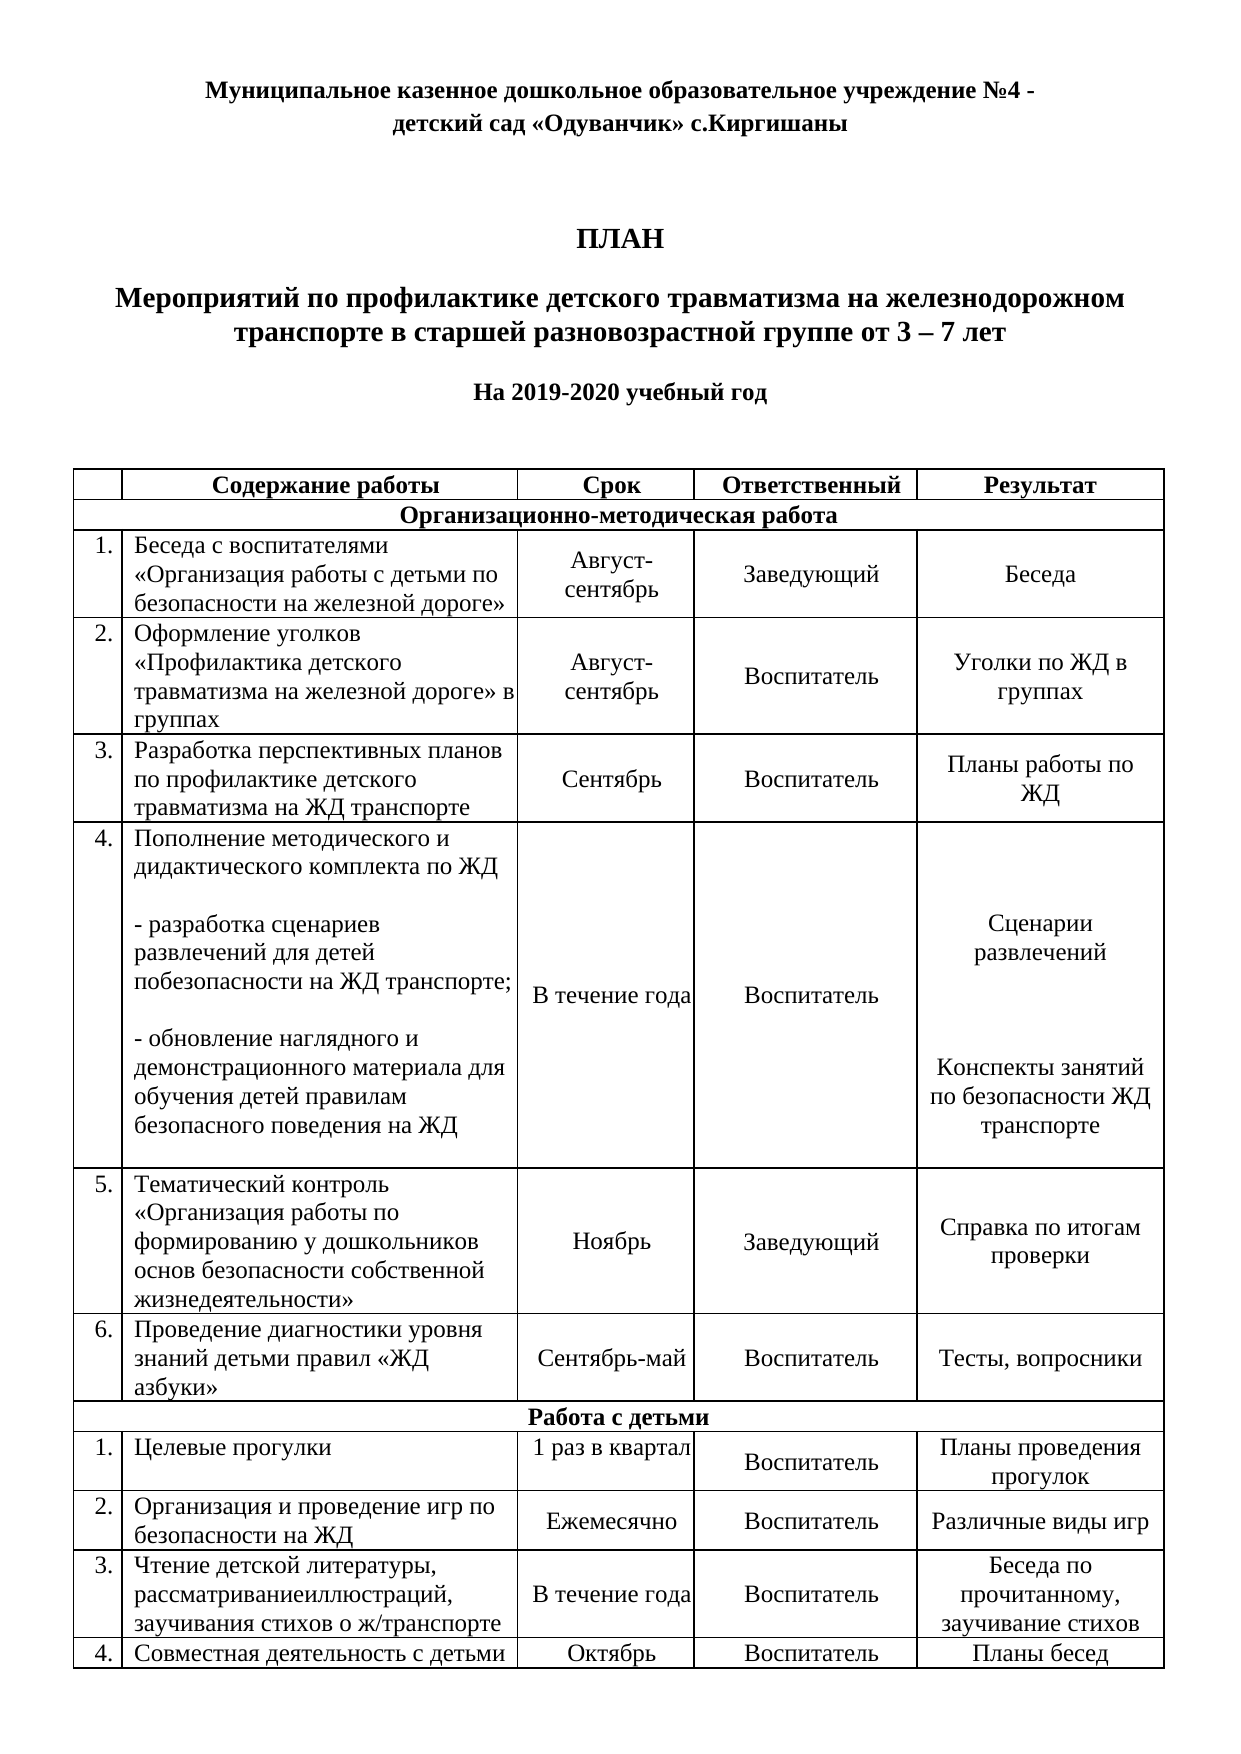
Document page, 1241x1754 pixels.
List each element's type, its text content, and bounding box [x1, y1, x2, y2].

table_cell Август-сентябрь [518, 531, 693, 617]
table_header Результат [918, 470, 1163, 499]
table_cell Воспитатель [695, 618, 916, 733]
table_cell Тесты, вопросники [918, 1314, 1163, 1400]
table_cell Ноябрь [518, 1169, 693, 1313]
table_cell Воспитатель [695, 1638, 916, 1667]
table_cell Заведующий [695, 1169, 916, 1313]
table_cell Заведующий [695, 531, 916, 617]
table_cell Целевые прогулки [123, 1432, 517, 1490]
table_header Содержание работы [123, 470, 517, 499]
text ПЛАН [75, 221, 1165, 255]
table_cell Тематический контроль «Организация работы по формированию у дошкольников основ безопасности собственной жизнедеятельности» [123, 1169, 517, 1313]
table_cell Сентябрь [518, 735, 693, 821]
table_cell Разработка перспективных планов по профилактике детского травматизма на ЖД транспорте [123, 735, 517, 821]
table_cell 2. [74, 618, 121, 733]
table_cell 5. [74, 1169, 121, 1313]
table_cell Уголки по ЖД в группах [918, 618, 1163, 733]
table_cell Организация и проведение игр по безопасности на ЖД [123, 1491, 517, 1549]
table_cell Воспитатель [695, 823, 916, 1167]
table_cell Работа с детьми [74, 1402, 1163, 1431]
table_cell Воспитатель [695, 735, 916, 821]
table_cell Планы проведения прогулок [918, 1432, 1163, 1490]
text Мероприятий по профилактике детского травматизма на железнодорожном транспорте в старшей разновозрастной группе от 3 – 7 лет [75, 281, 1165, 348]
table_cell 3. [74, 1551, 121, 1637]
table_cell Воспитатель [695, 1432, 916, 1490]
table_cell Сценарии развлечений Конспекты занятий по безопасности ЖД транспорте [918, 823, 1163, 1167]
table_cell Сентябрь-май [518, 1314, 693, 1400]
table_cell Оформление уголков «Профилактика детского травматизма на железной дороге» в группах [123, 618, 517, 733]
table_cell 2. [74, 1491, 121, 1549]
table_cell Организационно-методическая работа [74, 500, 1163, 529]
table_cell Справка по итогам проверки [918, 1169, 1163, 1313]
table_cell Проведение диагностики уровня знаний детьми правил «ЖД азбуки» [123, 1314, 517, 1400]
table_cell Беседа по прочитанному, заучивание стихов [918, 1551, 1163, 1637]
table_cell В течение года [518, 1551, 693, 1637]
table_cell Октябрь [518, 1638, 693, 1667]
table_cell Воспитатель [695, 1551, 916, 1637]
table_cell Ежемесячно [518, 1491, 693, 1549]
table_cell Август-сентябрь [518, 618, 693, 733]
table_cell 4. [74, 823, 121, 1167]
table_cell Планы бесед [918, 1638, 1163, 1667]
table_cell 1. [74, 1432, 121, 1490]
table_cell Различные виды игр [918, 1491, 1163, 1549]
table_cell 3. [74, 735, 121, 821]
text На 2019-2020 учебный год [18, 377, 1165, 406]
table_cell Чтение детской литературы, рассматриваниеиллюстраций, заучивания стихов о ж/транспорте [123, 1551, 517, 1637]
text Муниципальное казенное дошкольное образовательное учреждение №4 - детский сад «Одуванчик» с.Киргишаны [75, 75, 1165, 137]
table_cell Планы работы по ЖД [918, 735, 1163, 821]
table_cell Воспитатель [695, 1314, 916, 1400]
table_cell Беседа с воспитателями «Организация работы с детьми по безопасности на железной дороге» [123, 531, 517, 617]
table_cell 4. [74, 1638, 121, 1667]
table_cell Беседа [918, 531, 1163, 617]
table_header [74, 470, 121, 499]
table_header Срок [518, 470, 693, 499]
table_cell 6. [74, 1314, 121, 1400]
table_header Ответственный [695, 470, 916, 499]
table_cell В течение года [518, 823, 693, 1167]
table_cell Пополнение методического и дидактического комплекта по ЖД - разработка сценариев развлечений для детей побезопасности на ЖД транспорте; - обновление наглядного и демонстрационного материала для обучения детей правилам безопасного поведения на ЖД [123, 823, 517, 1167]
table_cell 1. [74, 531, 121, 617]
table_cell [123, 1638, 517, 1667]
table_cell Воспитатель [695, 1491, 916, 1549]
table_cell 1 раз в квартал [518, 1432, 693, 1490]
